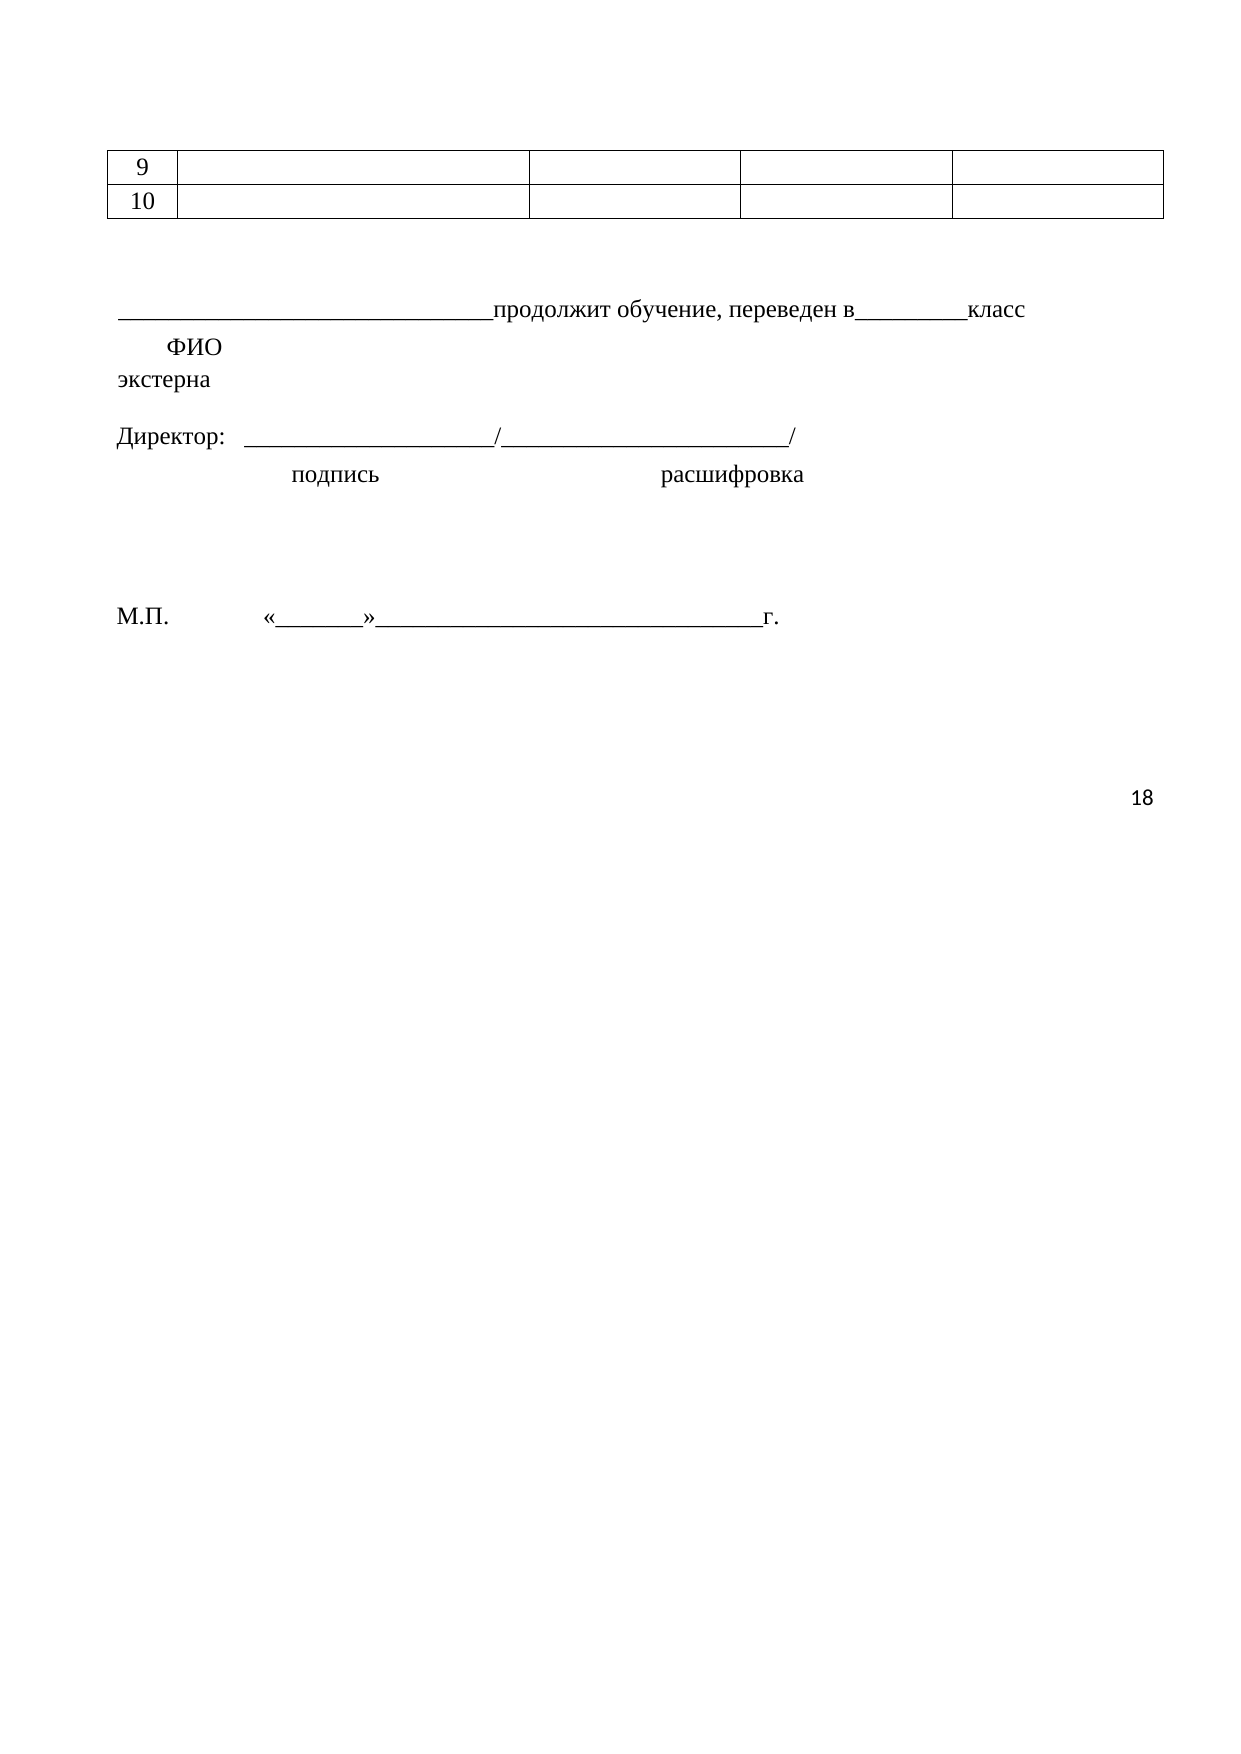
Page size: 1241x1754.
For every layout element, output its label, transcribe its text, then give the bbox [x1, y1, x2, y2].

table_cell [741, 151, 952, 184]
table_cell 10 [108, 185, 177, 218]
text М.П. «_______»_______________________________г. [116, 601, 1152, 630]
text ______________________________продолжит обучение, переведен в_________класс [118, 294, 1129, 323]
text подпись расшифровка [116, 459, 1152, 487]
text Директор: ____________________/_______________________/ [116, 421, 1129, 450]
table_cell [530, 185, 740, 218]
table_cell [953, 185, 1163, 218]
text ФИО экстерна [116, 332, 303, 392]
table_cell 9 [108, 151, 177, 184]
table_cell [178, 151, 529, 184]
text 18 [118, 783, 1153, 811]
table_cell [953, 151, 1163, 184]
table_cell [741, 185, 952, 218]
table_cell [178, 185, 529, 218]
table_cell [530, 151, 740, 184]
